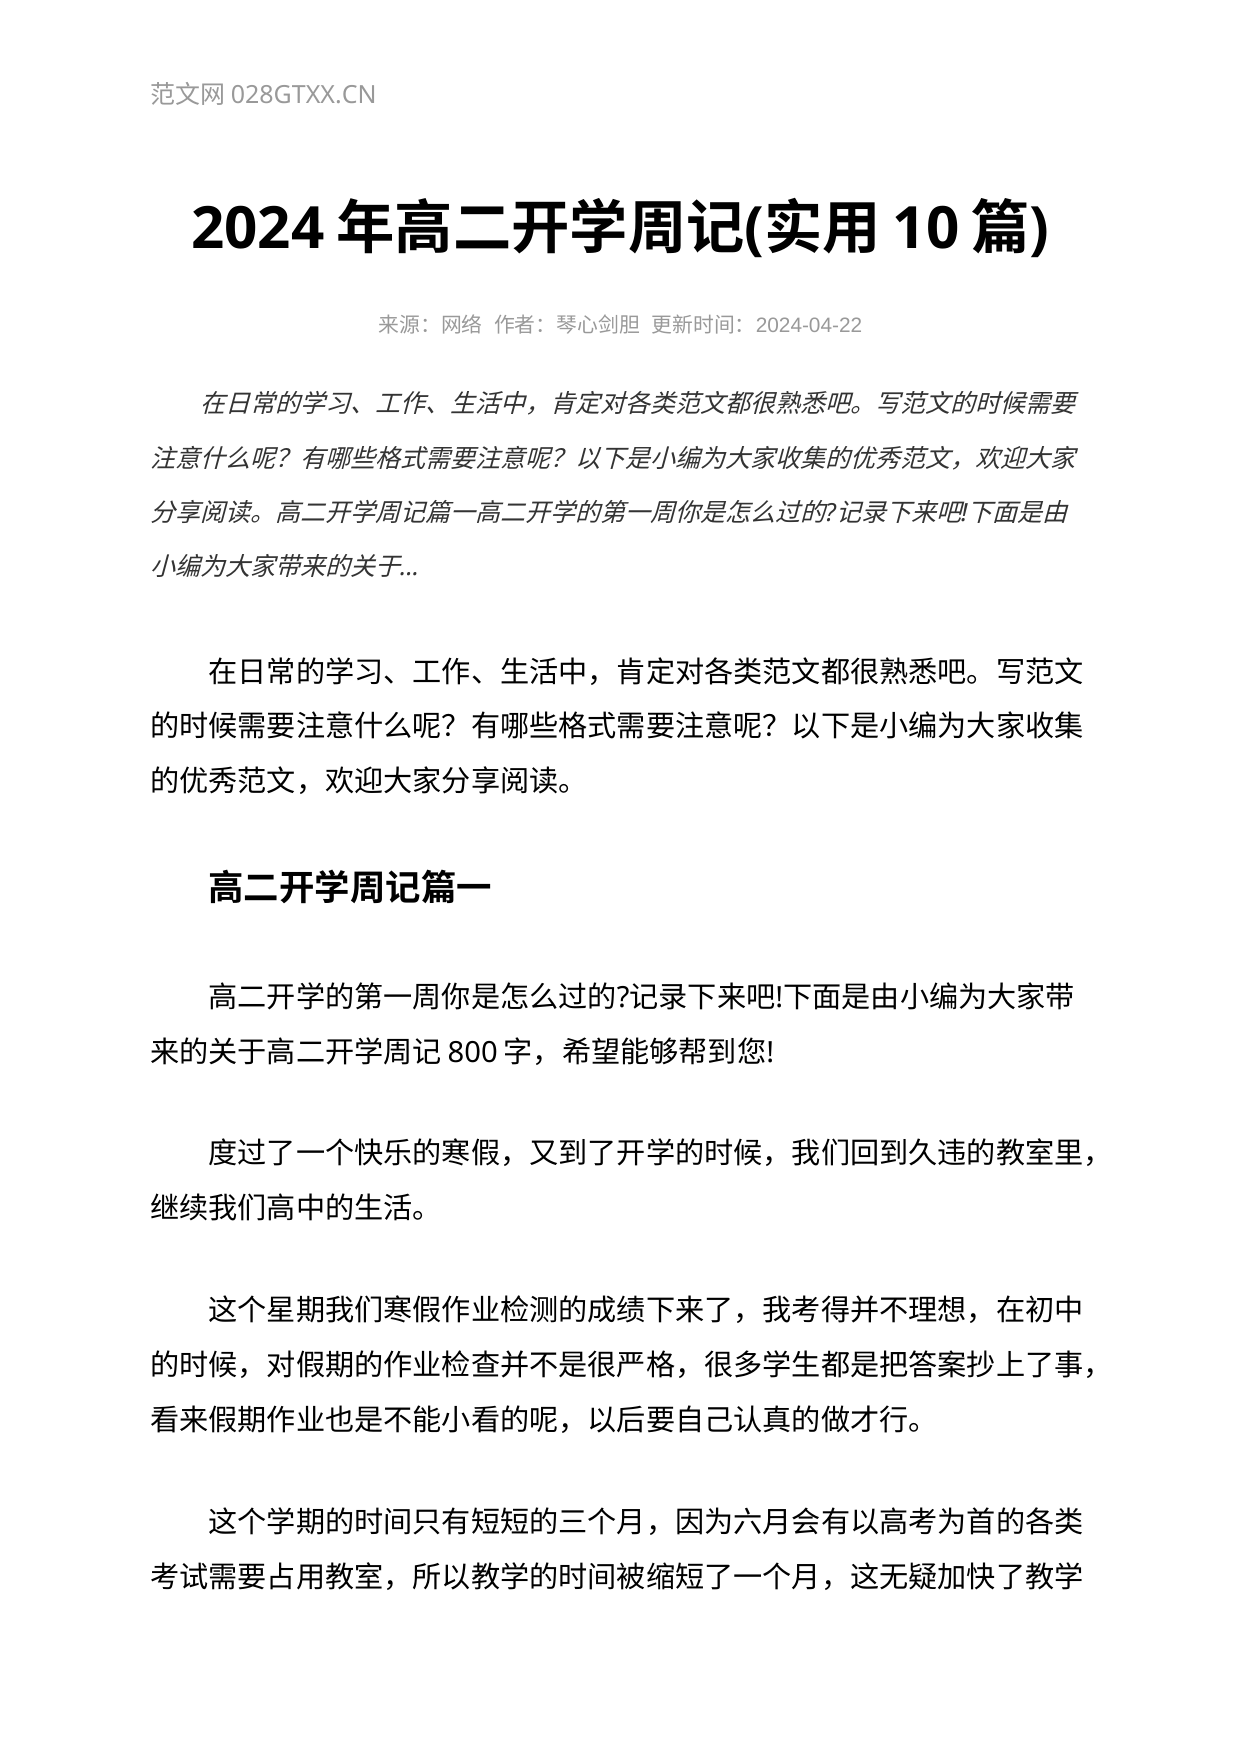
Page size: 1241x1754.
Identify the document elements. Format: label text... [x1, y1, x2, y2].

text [150, 1498, 1090, 1596]
text 这个星期我们寒假作业检测的成绩下来了，我考得并不理想，在初中的时候，对假期的作业检查并不是很严格，很多学生都是把答案抄上了事，看来假期作业也是不能小看的呢，以后要自己认真的做才行。 [150, 1287, 1090, 1439]
text 高二开学的第一周你是怎么过的?记录下来吧!下面是由小编为大家带来的关于高二开学周记800字，希望能够帮到您! [150, 973, 1090, 1071]
subtitle 2024年高二开学周记(实用10篇) [150, 181, 1090, 266]
text 高二开学周记篇一 [150, 860, 1090, 911]
text 在日常的学习、工作、生活中，肯定对各类范文都很熟悉吧。写范文的时候需要注意什么呢？有哪些格式需要注意呢？以下是小编为大家收集的优秀范文，欢迎大家分享阅读。高二开学周记篇一高二开学的第一周你是怎么过的?记录下来吧!下面是由小编为大家带来的关于... [150, 384, 1090, 583]
text 来源：网络 作者：琴心剑胆 更新时间：2024-04-22 [150, 313, 1090, 337]
text 度过了一个快乐的寒假，又到了开学的时候，我们回到久违的教室里，继续我们高中的生活。 [150, 1130, 1090, 1227]
text 在日常的学习、工作、生活中，肯定对各类范文都很熟悉吧。写范文的时候需要注意什么呢？有哪些格式需要注意呢？以下是小编为大家收集的优秀范文，欢迎大家分享阅读。 [150, 648, 1090, 800]
